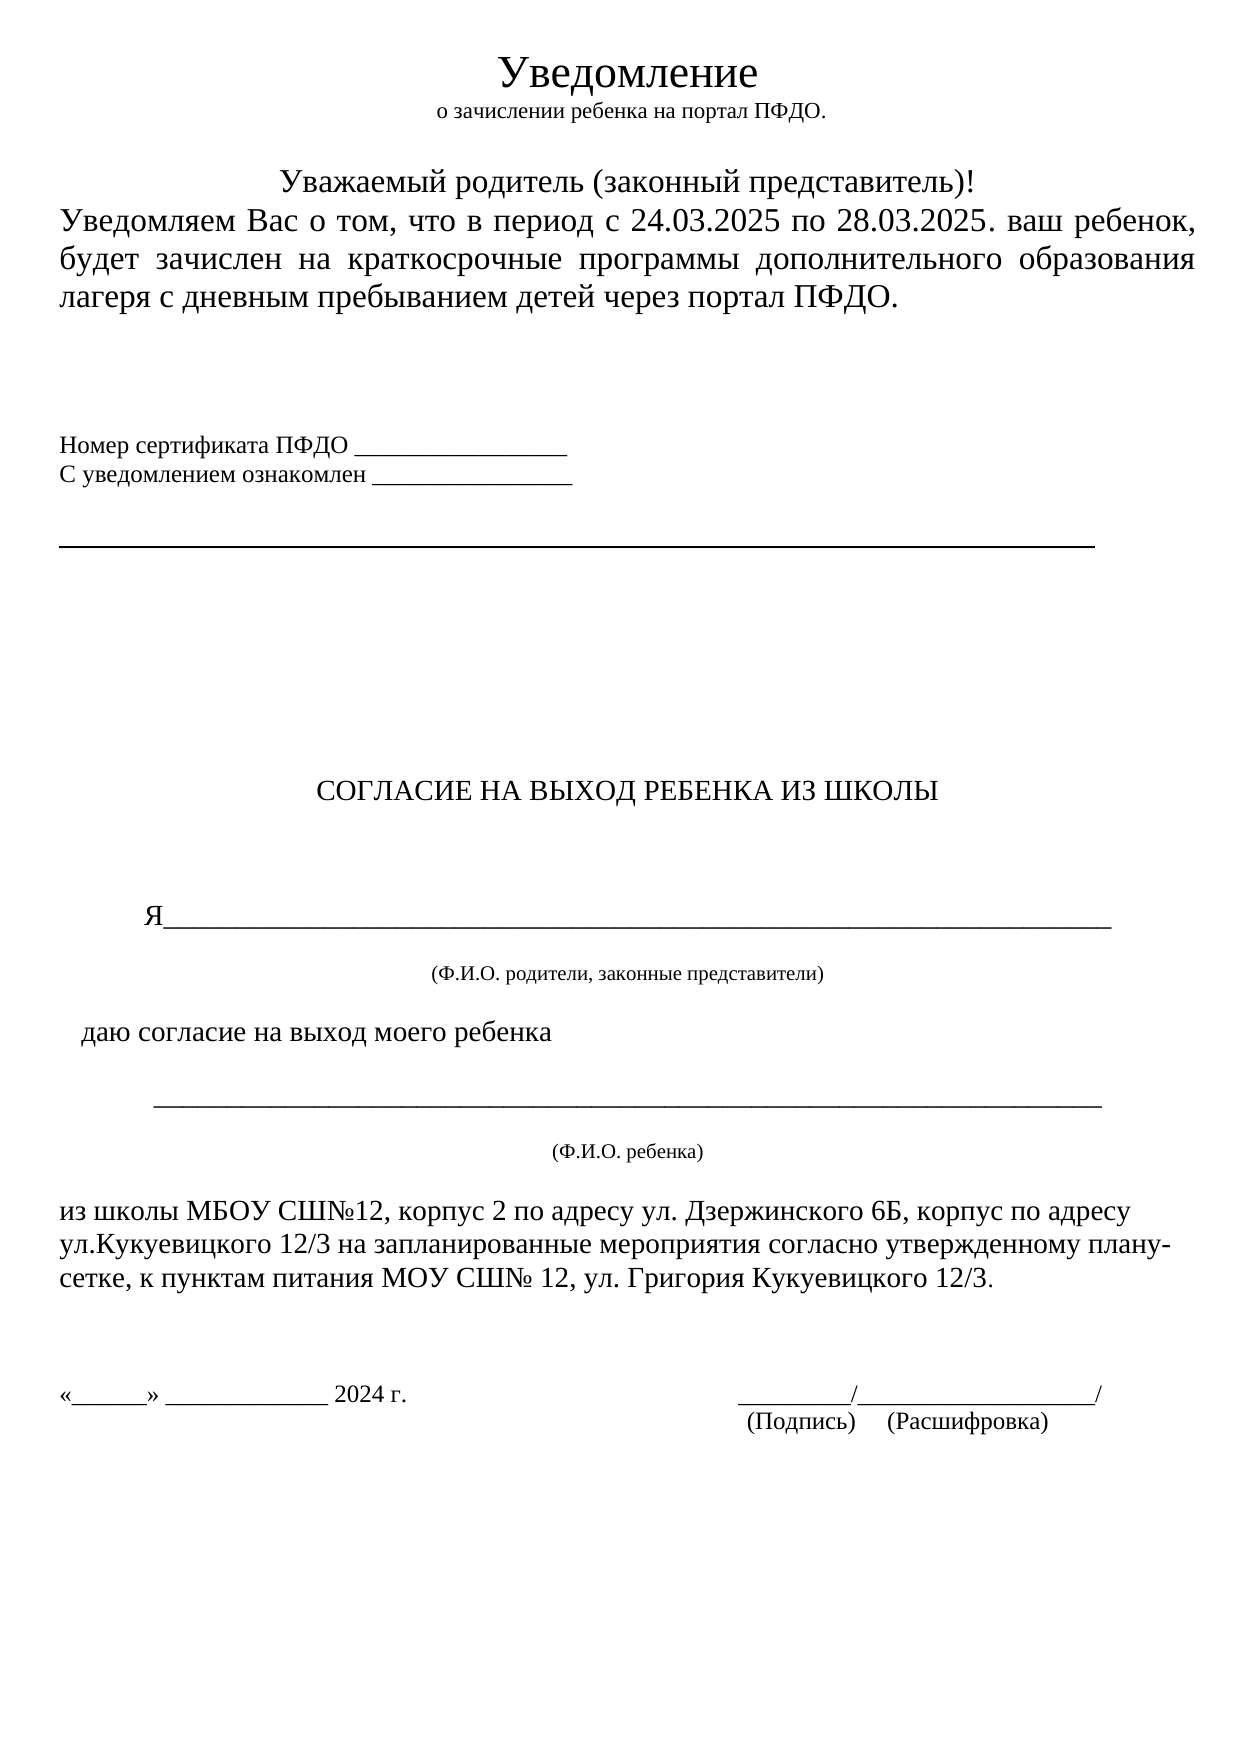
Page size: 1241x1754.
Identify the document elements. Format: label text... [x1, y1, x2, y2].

text С уведомлением ознакомлен ________________ [59, 459, 1196, 487]
text _________________________________________________________________ [59, 1077, 1196, 1110]
text (Ф.И.О. родители, законные представители) [59, 961, 1196, 985]
text (Ф.И.О. ребенка) [59, 1139, 1196, 1163]
text Я_________________________________________________________________ [59, 898, 1196, 932]
text Уведомление [59, 44, 1196, 97]
text Уважаемый родитель (законный представитель)! [59, 162, 1196, 200]
text из школы МБОУ СШ№12, корпус 2 по адресу ул. Дзержинского 6Б, корпус по адресу ул.Кукуевицкого 12/3 на запланированные мероприятия согласно утвержденному плану- сетке, к пунктам питания МОУ СШ№ 12, ул. Григория Кукуевицкого 12/3. [59, 1193, 1196, 1293]
text даю согласие на выход моего ребенка [59, 1014, 1196, 1048]
text (Подпись) (Расшифровка) [59, 1408, 1196, 1435]
text СОГЛАСИЕ НА ВЫХОД РЕБЕНКА ИЗ ШКОЛЫ [59, 773, 1196, 806]
text Номер сертификата ПФДО _________________ [59, 430, 1196, 459]
text о зачислении ребенка на портал ПФДО. [59, 97, 1196, 123]
text Уведомляем Вас о том, что в период с 24.03.2025 по 28.03.2025. ваш ребенок, будет зачислен на краткосрочные программы дополнительного образования лагеря с дневным пребыванием детей через портал ПФДО. [59, 200, 1196, 315]
text «______» _____________ 2024 г. _________/___________________/ [59, 1380, 1196, 1408]
text _______________________________________________________________________ [59, 519, 1196, 551]
